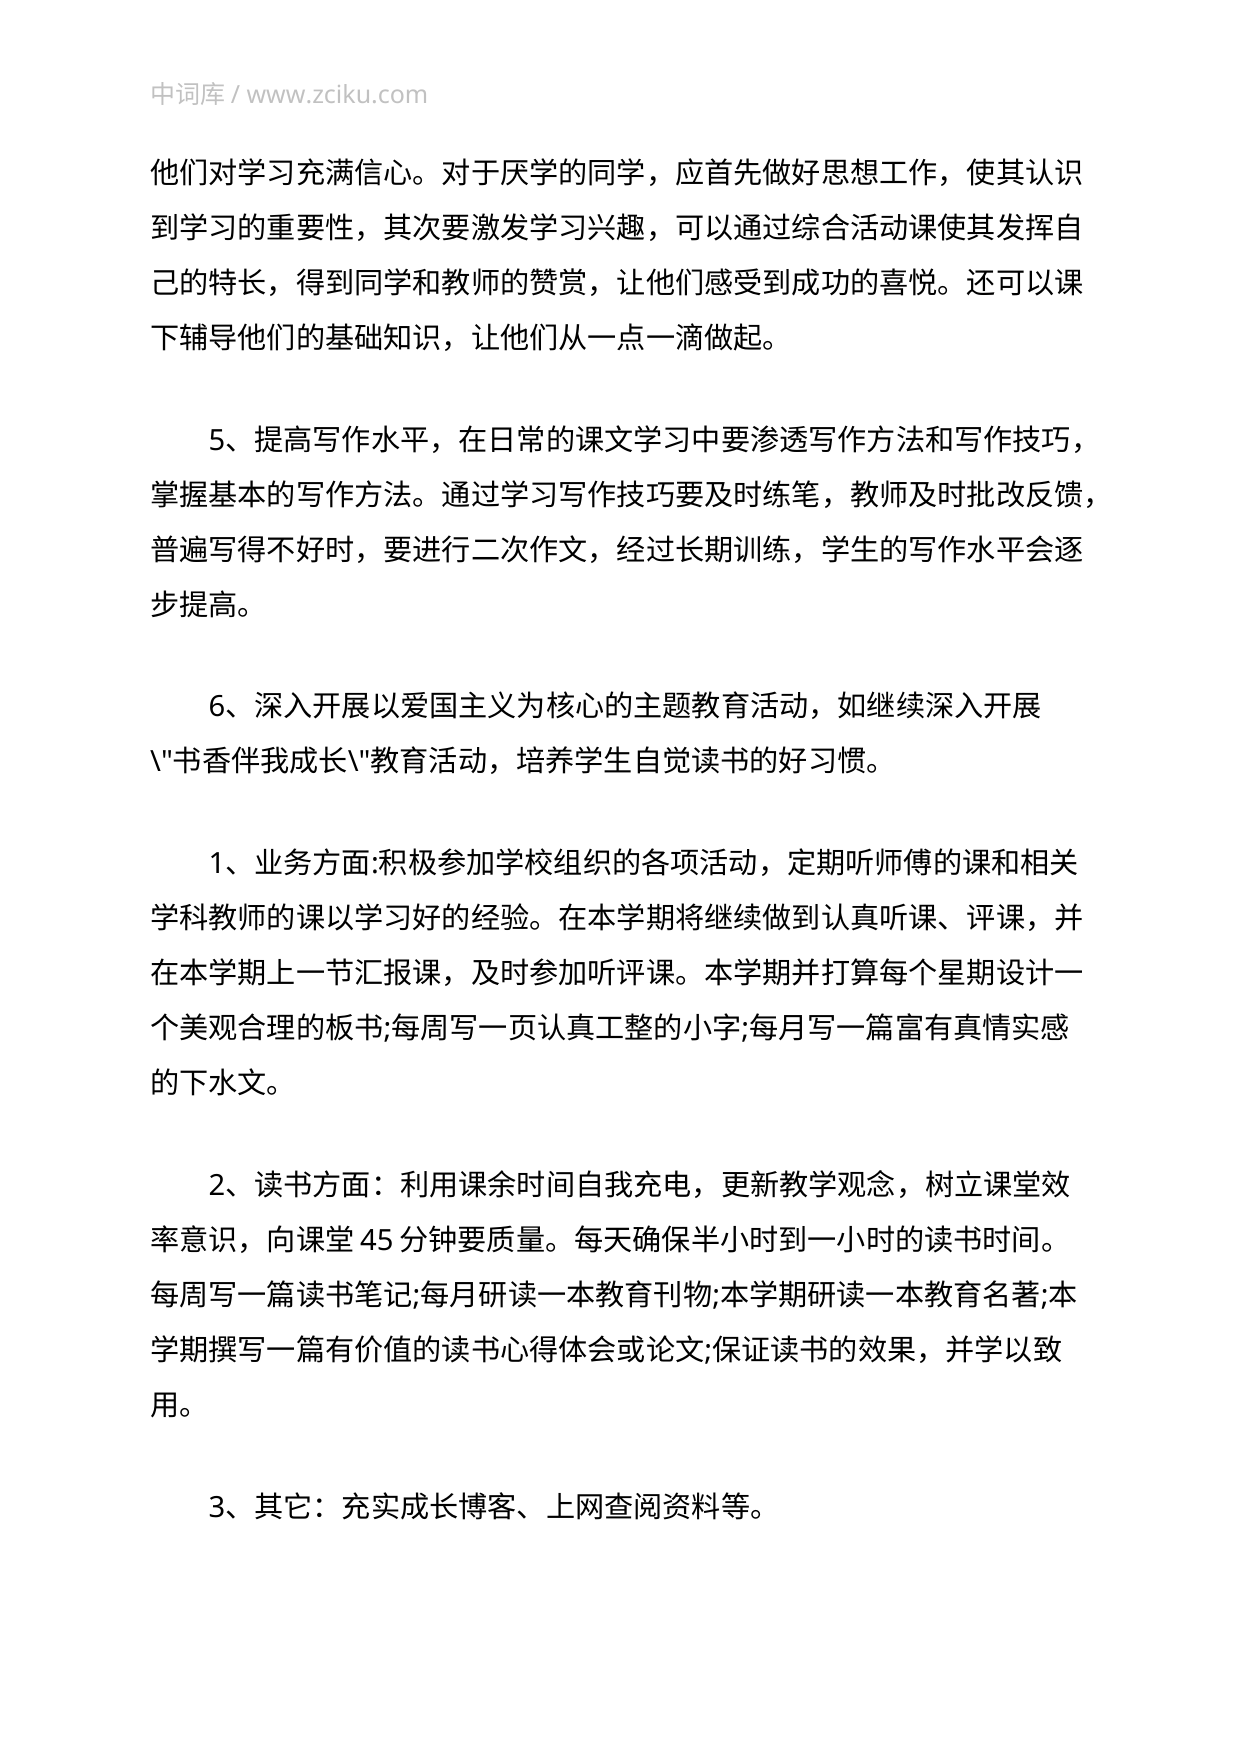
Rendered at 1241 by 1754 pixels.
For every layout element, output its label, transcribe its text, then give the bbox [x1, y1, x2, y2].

text 3、其它：充实成长博客、上网查阅资料等。 [150, 1483, 1090, 1526]
text 5、提高写作水平，在日常的课文学习中要渗透写作方法和写作技巧，掌握基本的写作方法。通过学习写作技巧要及时练笔，教师及时批改反馈，普遍写得不好时，要进行二次作文，经过长期训练，学生的写作水平会逐步提高。 [150, 416, 1090, 623]
text 2、读书方面：利用课余时间自我充电，更新教学观念，树立课堂效率意识，向课堂45分钟要质量。每天确保半小时到一小时的读书时间。每周写一篇读书笔记;每月研读一本教育刊物;本学期研读一本教育名著;本学期撰写一篇有价值的读书心得体会或论文;保证读书的效果，并学以致用。 [150, 1162, 1090, 1424]
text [150, 150, 1090, 357]
text 6、深入开展以爱国主义为核心的主题教育活动，如继续深入开展\"书香伴我成长\"教育活动，培养学生自觉读书的好习惯。 [150, 683, 1090, 780]
text 1、业务方面:积极参加学校组织的各项活动，定期听师傅的课和相关学科教师的课以学习好的经验。在本学期将继续做到认真听课、评课，并在本学期上一节汇报课，及时参加听评课。本学期并打算每个星期设计一个美观合理的板书;每周写一页认真工整的小字;每月写一篇富有真情实感的下水文。 [150, 840, 1090, 1102]
